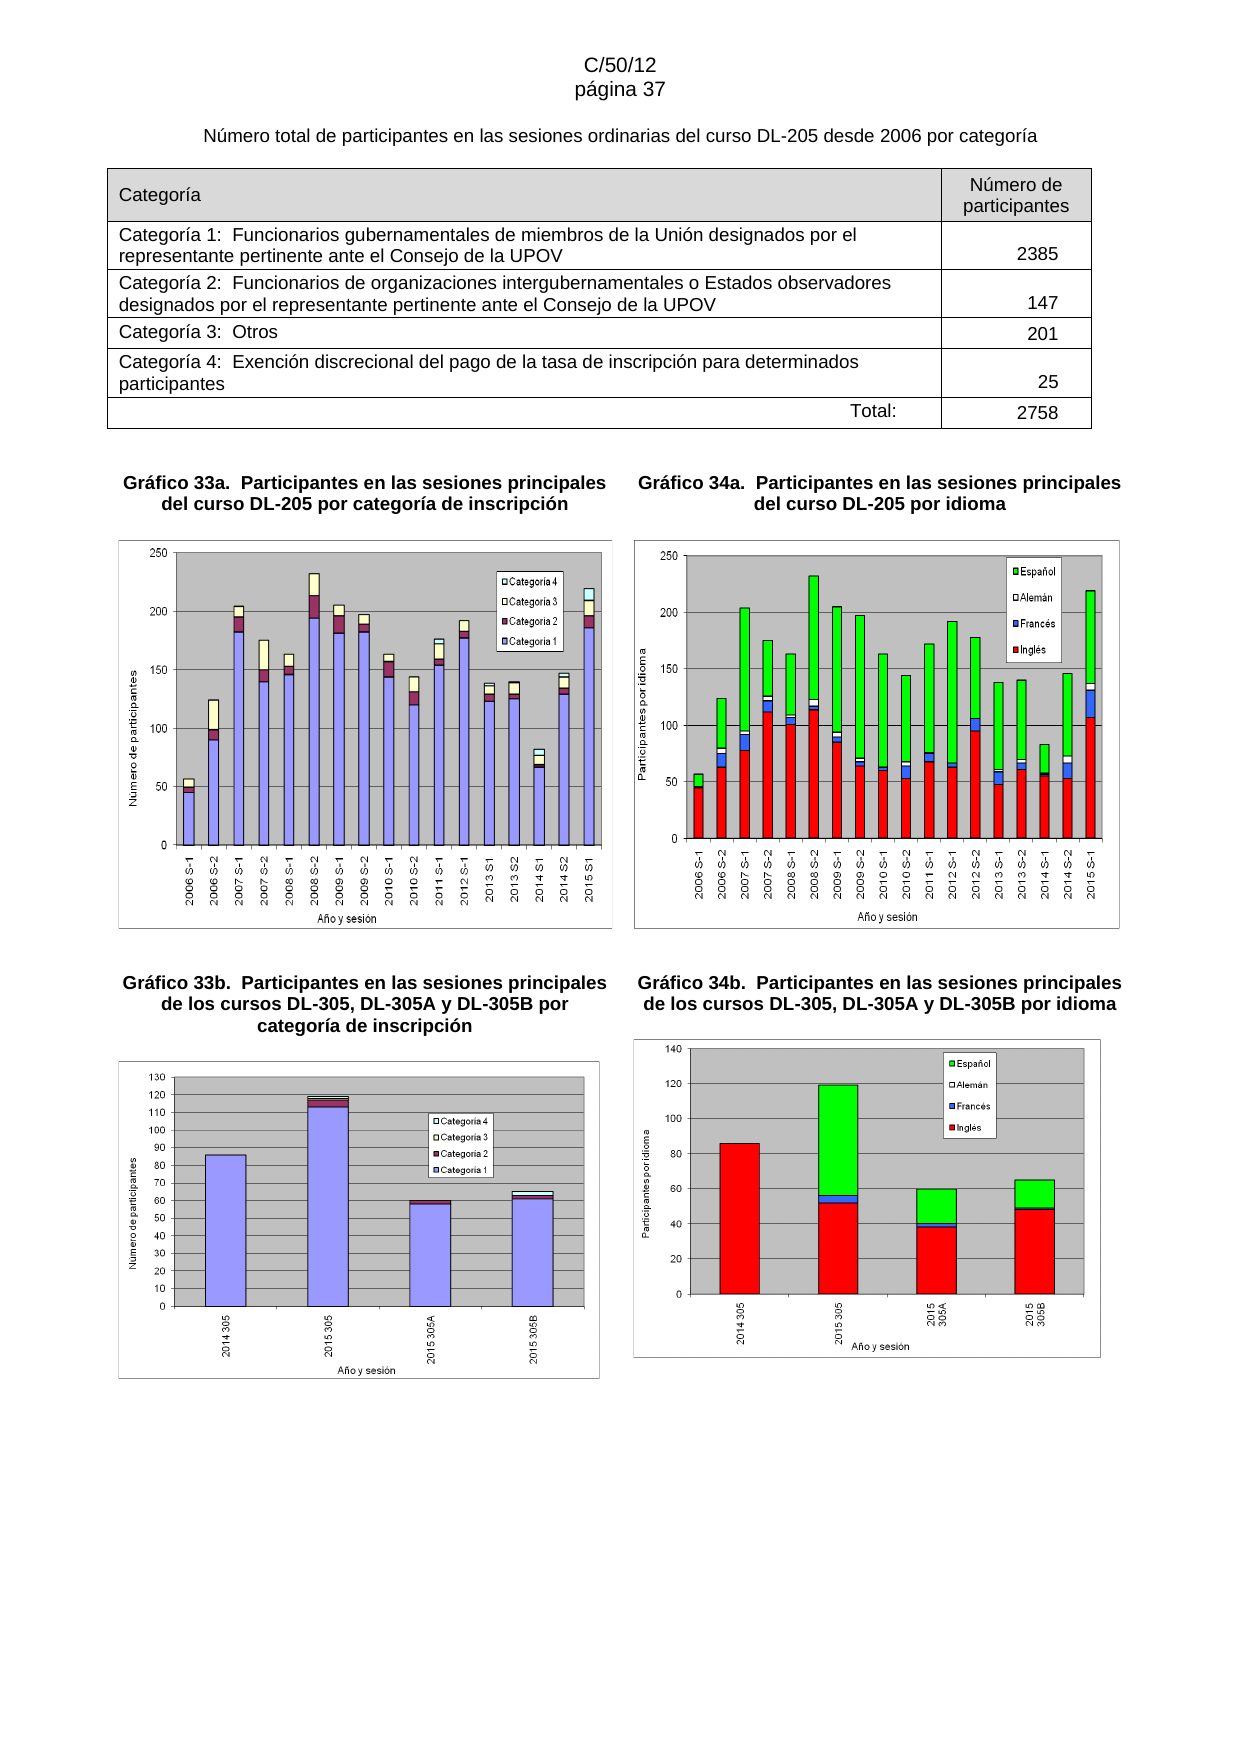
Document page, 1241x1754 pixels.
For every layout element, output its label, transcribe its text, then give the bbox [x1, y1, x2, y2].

table_header Gráfico 34a. Participantes en las sesiones principales del curso DL-205 por idioma [622, 472, 1137, 928]
table_header Categoría [108, 169, 941, 221]
table_cell Categoría 2: Funcionarios de organizaciones intergubernamentales o Estados observadores designados por el representante pertinente ante el Consejo de la UPOV [108, 270, 941, 317]
picture [118, 1061, 600, 1379]
table_cell 2385 [942, 222, 1091, 269]
table_cell 201 [942, 318, 1091, 348]
text Número total de participantes en las sesiones ordinarias del curso DL-205 desde 2006 por categoría [118, 125, 1122, 147]
picture [118, 539, 613, 929]
table_cell 2758 [942, 398, 1091, 427]
table_cell Total: [108, 398, 941, 427]
table_header Gráfico 34b. Participantes en las sesiones principales de los cursos DL-305, DL-305A y DL-305B por idioma [622, 972, 1137, 1403]
table_header Número de participantes [942, 169, 1091, 221]
table_header Gráfico 33b. Participantes en las sesiones principales de los cursos DL-305, DL-305A y DL-305B por categoría de inscripción [107, 972, 622, 1403]
table_header Gráfico 33a. Participantes en las sesiones principales del curso DL-205 por categoría de inscripción [107, 472, 622, 928]
table_cell Categoría 3: Otros [108, 318, 941, 348]
table_cell 147 [942, 270, 1091, 317]
table_cell Categoría 1: Funcionarios gubernamentales de miembros de la Unión designados por el representante pertinente ante el Consejo de la UPOV [108, 222, 941, 269]
table_cell Categoría 4: Exención discrecional del pago de la tasa de inscripción para determinados participantes [108, 349, 941, 397]
picture [633, 1039, 1101, 1358]
picture [633, 539, 1120, 929]
table_cell 25 [942, 349, 1091, 397]
